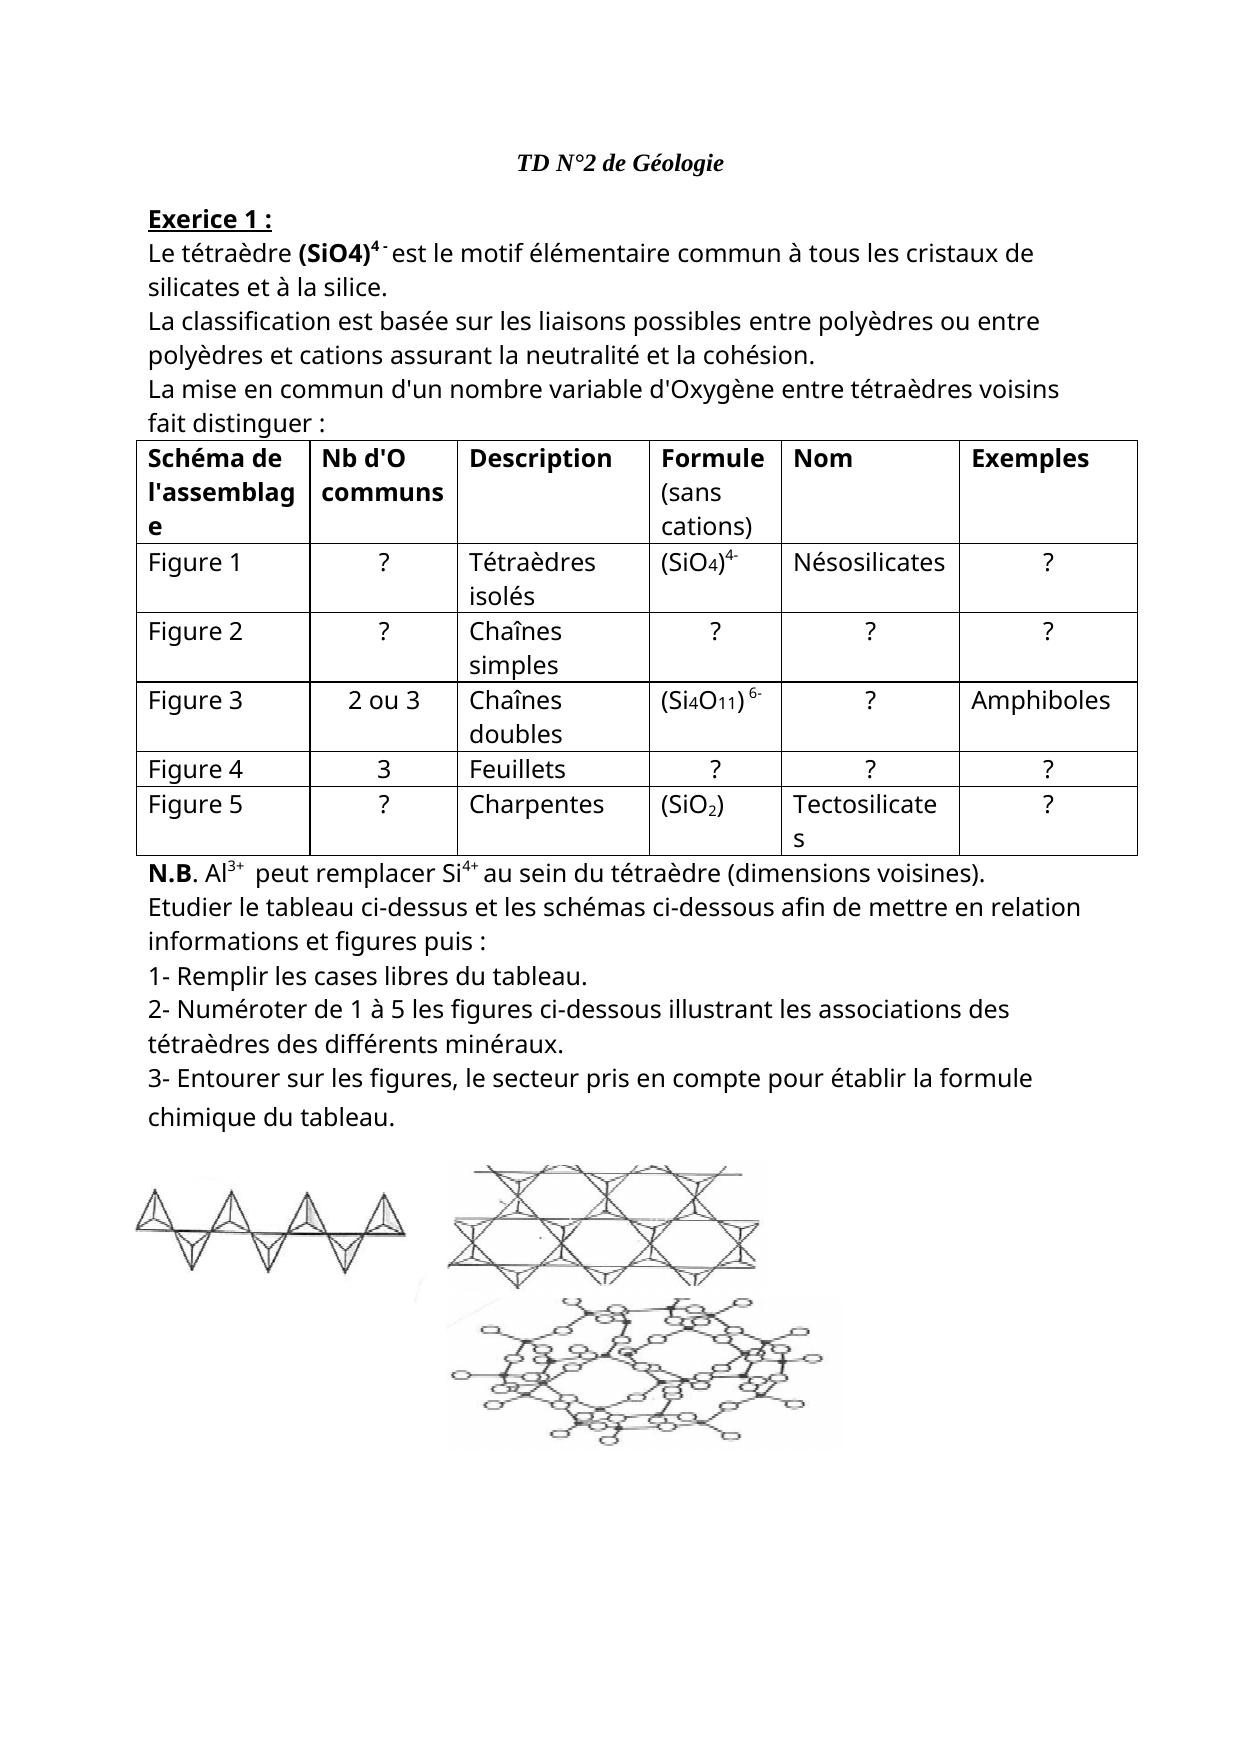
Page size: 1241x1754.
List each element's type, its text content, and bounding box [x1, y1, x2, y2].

table_header Exemples [960, 441, 1137, 543]
table_cell Chaînes doubles [458, 683, 649, 751]
table_cell ? [782, 752, 959, 786]
table_cell (SiO4)4- [650, 544, 781, 612]
table_cell ? [960, 752, 1137, 786]
table_cell Figure 5 [137, 787, 309, 855]
table_header Description [458, 441, 649, 543]
text TD N°2 de Géologie [148, 148, 1093, 176]
table_cell (Si4O11) 6- [650, 683, 781, 751]
table_cell Feuillets [458, 752, 649, 786]
table_cell ? [650, 752, 781, 786]
table_cell Figure 4 [137, 752, 309, 786]
text La classification est basée sur les liaisons possibles entre polyèdres ou entre polyèdres et cations assurant la neutralité et la cohésion. [148, 304, 1093, 372]
text N.B. Al3+ peut remplacer Si4+ au sein du tétraèdre (dimensions voisines). [148, 856, 1093, 890]
text La mise en commun d'un nombre variable d'Oxygène entre tétraèdres voisins fait distinguer : [148, 372, 1093, 440]
text 2- Numéroter de 1 à 5 les figures ci-dessous illustrant les associations des tétraèdres des différents minéraux. [148, 992, 1093, 1060]
table_cell ? [311, 544, 457, 612]
table_header Formule (sans cations) [650, 441, 781, 543]
table_header Nom [782, 441, 959, 543]
text Le tétraèdre (SiO4)4 - est le motif élémentaire commun à tous les cristaux de silicates et à la silice. [148, 236, 1093, 304]
text Exerice 1 : [148, 201, 1093, 236]
table_cell ? [311, 613, 457, 681]
table_cell ? [782, 613, 959, 681]
table_cell ? [960, 544, 1137, 612]
table_cell Figure 2 [137, 613, 309, 681]
table_cell Figure 3 [137, 683, 309, 751]
table_cell ? [782, 683, 959, 751]
table_cell Nésosilicates [782, 544, 959, 612]
table_cell ? [650, 613, 781, 681]
table_cell Chaînes simples [458, 613, 649, 681]
table_cell Figure 1 [137, 544, 309, 612]
table_cell 2 ou 3 [311, 683, 457, 751]
table_cell ? [311, 787, 457, 855]
text 3- Entourer sur les figures, le secteur pris en compte pour établir la formule chimique du tableau. [148, 1060, 1093, 1133]
table_cell Tétraèdres isolés [458, 544, 649, 612]
table_header Nb d'O communs [311, 441, 457, 543]
table_cell Tectosilicates [782, 787, 959, 855]
text Etudier le tableau ci-dessus et les schémas ci-dessous afin de mettre en relation informations et figures puis : [148, 890, 1093, 958]
table_cell Amphiboles [960, 683, 1137, 751]
table_cell Charpentes [458, 787, 649, 855]
table_cell 3 [311, 752, 457, 786]
table_cell ? [960, 613, 1137, 681]
table_cell (SiO2) [650, 787, 781, 855]
table_cell ? [960, 787, 1137, 855]
table_header Schéma de l'assemblage [137, 441, 309, 543]
text 1- Remplir les cases libres du tableau. [148, 958, 1093, 992]
